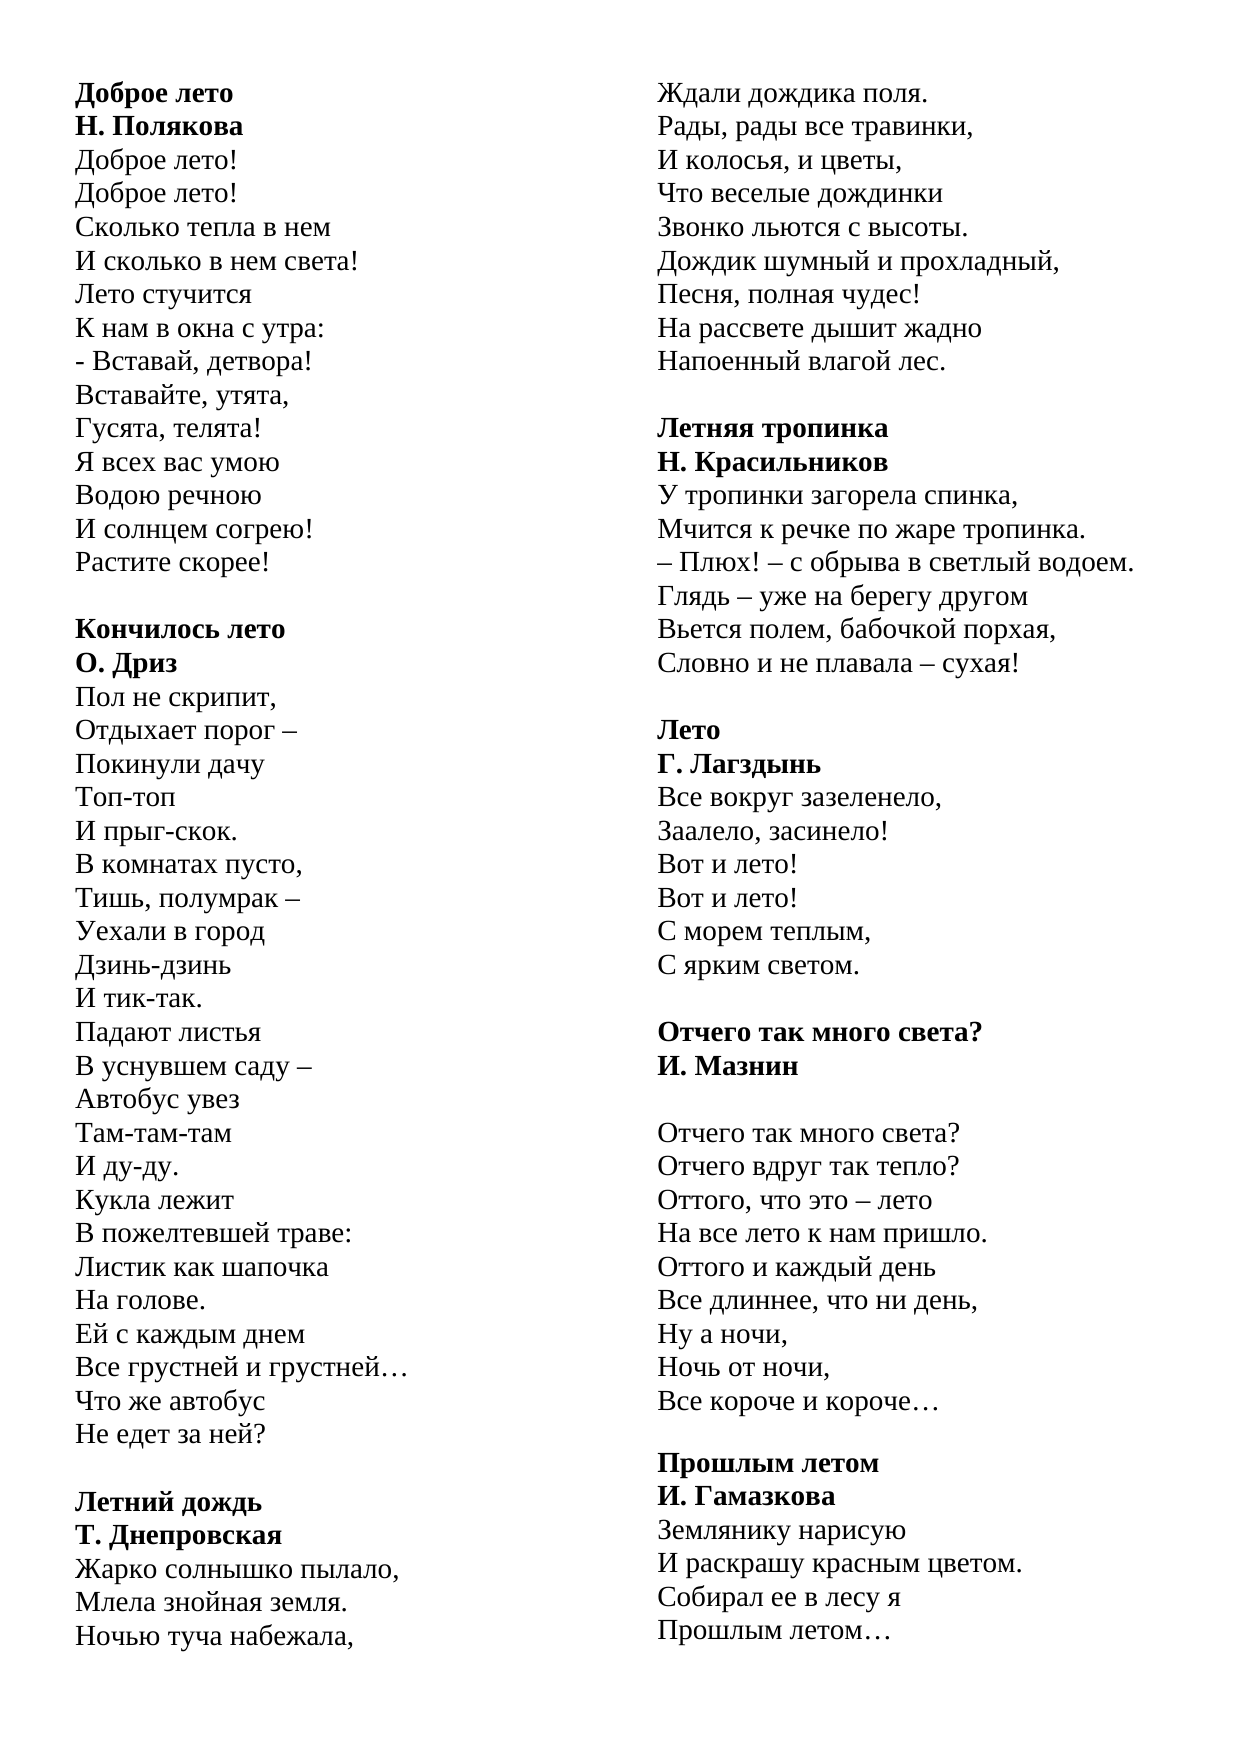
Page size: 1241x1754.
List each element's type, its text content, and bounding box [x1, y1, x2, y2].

text Листик как шапочка [75, 1249, 583, 1282]
text Мчится к речке по жаре тропинка. [657, 511, 1165, 544]
text На рассвете дышит жадно [657, 310, 1165, 343]
text Все вокруг зазеленело, [657, 779, 1165, 813]
text Кончилось лето [75, 612, 583, 645]
text Лето [657, 712, 1165, 746]
text Рады, рады все травинки, [657, 108, 1165, 142]
text Прошлым летом [657, 1445, 1165, 1478]
text Вот и лето! [657, 880, 1165, 913]
text Н. Красильников [657, 444, 1165, 477]
text И тик-так. [75, 981, 583, 1014]
text Сколько тепла в нем [75, 209, 583, 243]
text Тишь, полумрак – [75, 880, 583, 913]
text Песня, полная чудес! [657, 276, 1165, 310]
text Дождик шумный и прохладный, [657, 243, 1165, 276]
text И ду-ду. [75, 1148, 583, 1182]
text Отчего вдруг так тепло? [657, 1148, 1165, 1182]
text О. Дриз [75, 645, 583, 679]
text К нам в окна с утра: [75, 310, 583, 343]
text Отдыхает порог – [75, 712, 583, 746]
text И прыг-скок. [75, 813, 583, 846]
text С ярким светом. [657, 947, 1165, 981]
text Ночью туча набежала, [75, 1618, 583, 1651]
text Собирал ее в лесу я [657, 1579, 1165, 1612]
text Там-там-там [75, 1115, 583, 1148]
text Н. Полякова [75, 108, 583, 142]
text – Плюх! – с обрыва в светлый водоем. [657, 544, 1165, 578]
text И солнцем согрею! [75, 511, 583, 544]
text Гусята, телята! [75, 410, 583, 444]
text Не едет за ней? [75, 1417, 583, 1450]
text Доброе лето [75, 75, 583, 108]
text У тропинки загорела спинка, [657, 477, 1165, 511]
text На голове. [75, 1282, 583, 1316]
text Отчего так много света? [657, 1014, 1165, 1048]
text Летняя тропинка [657, 410, 1165, 444]
text Все длиннее, что ни день, [657, 1282, 1165, 1316]
text Напоенный влагой лес. [657, 343, 1165, 377]
text Уехали в город [75, 913, 583, 947]
text Заалело, засинело! [657, 813, 1165, 846]
text Млела знойная земля. [75, 1584, 583, 1618]
text Летний дождь [75, 1484, 583, 1517]
text Жарко солнышко пылало, [75, 1551, 583, 1584]
text Ей с каждым днем [75, 1316, 583, 1349]
text В уснувшем саду – [75, 1048, 583, 1081]
text Словно и не плавала – сухая! [657, 645, 1165, 679]
text Водою речною [75, 477, 583, 511]
text Т. Днепровская [75, 1517, 583, 1551]
text Г. Лагздынь [657, 746, 1165, 779]
text Звонко льются с высоты. [657, 209, 1165, 243]
text Глядь – уже на берегу другом [657, 578, 1165, 612]
text Я всех вас умою [75, 444, 583, 477]
text Автобус увез [75, 1081, 583, 1115]
text И. Гамазкова [657, 1478, 1165, 1512]
text И раскрашу красным цветом. [657, 1545, 1165, 1579]
text Прошлым летом… [657, 1612, 1165, 1646]
text Дзинь-дзинь [75, 947, 583, 981]
text Ждали дождика поля. [657, 75, 1165, 108]
text Отчего так много света? [657, 1115, 1165, 1148]
text Доброе лето! [75, 142, 583, 176]
text И колосья, и цветы, [657, 142, 1165, 176]
text Ну а ночи, [657, 1316, 1165, 1349]
text Вьется полем, бабочкой порхая, [657, 612, 1165, 645]
text Оттого и каждый день [657, 1249, 1165, 1282]
text Доброе лето! [75, 176, 583, 209]
text Кукла лежит [75, 1182, 583, 1215]
text Лето стучится [75, 276, 583, 310]
text Покинули дачу [75, 746, 583, 779]
text Топ-топ [75, 779, 583, 813]
text Что веселые дождинки [657, 176, 1165, 209]
text Вот и лето! [657, 846, 1165, 880]
text Пол не скрипит, [75, 679, 583, 712]
text - Вставай, детвора! [75, 343, 583, 377]
text И сколько в нем света! [75, 243, 583, 276]
text Что же автобус [75, 1383, 583, 1417]
text Падают листья [75, 1014, 583, 1048]
text Все грустней и грустней… [75, 1349, 583, 1383]
text С морем теплым, [657, 913, 1165, 947]
text И. Мазнин [657, 1048, 1165, 1081]
text В пожелтевшей траве: [75, 1215, 583, 1249]
text Оттого, что это – лето [657, 1182, 1165, 1215]
text Все короче и короче… [657, 1383, 1165, 1417]
text Вставайте, утята, [75, 377, 583, 410]
text Растите скорее! [75, 544, 583, 578]
text В комнатах пусто, [75, 846, 583, 880]
text Землянику нарисую [657, 1512, 1165, 1545]
text На все лето к нам пришло. [657, 1215, 1165, 1249]
text Ночь от ночи, [657, 1349, 1165, 1383]
